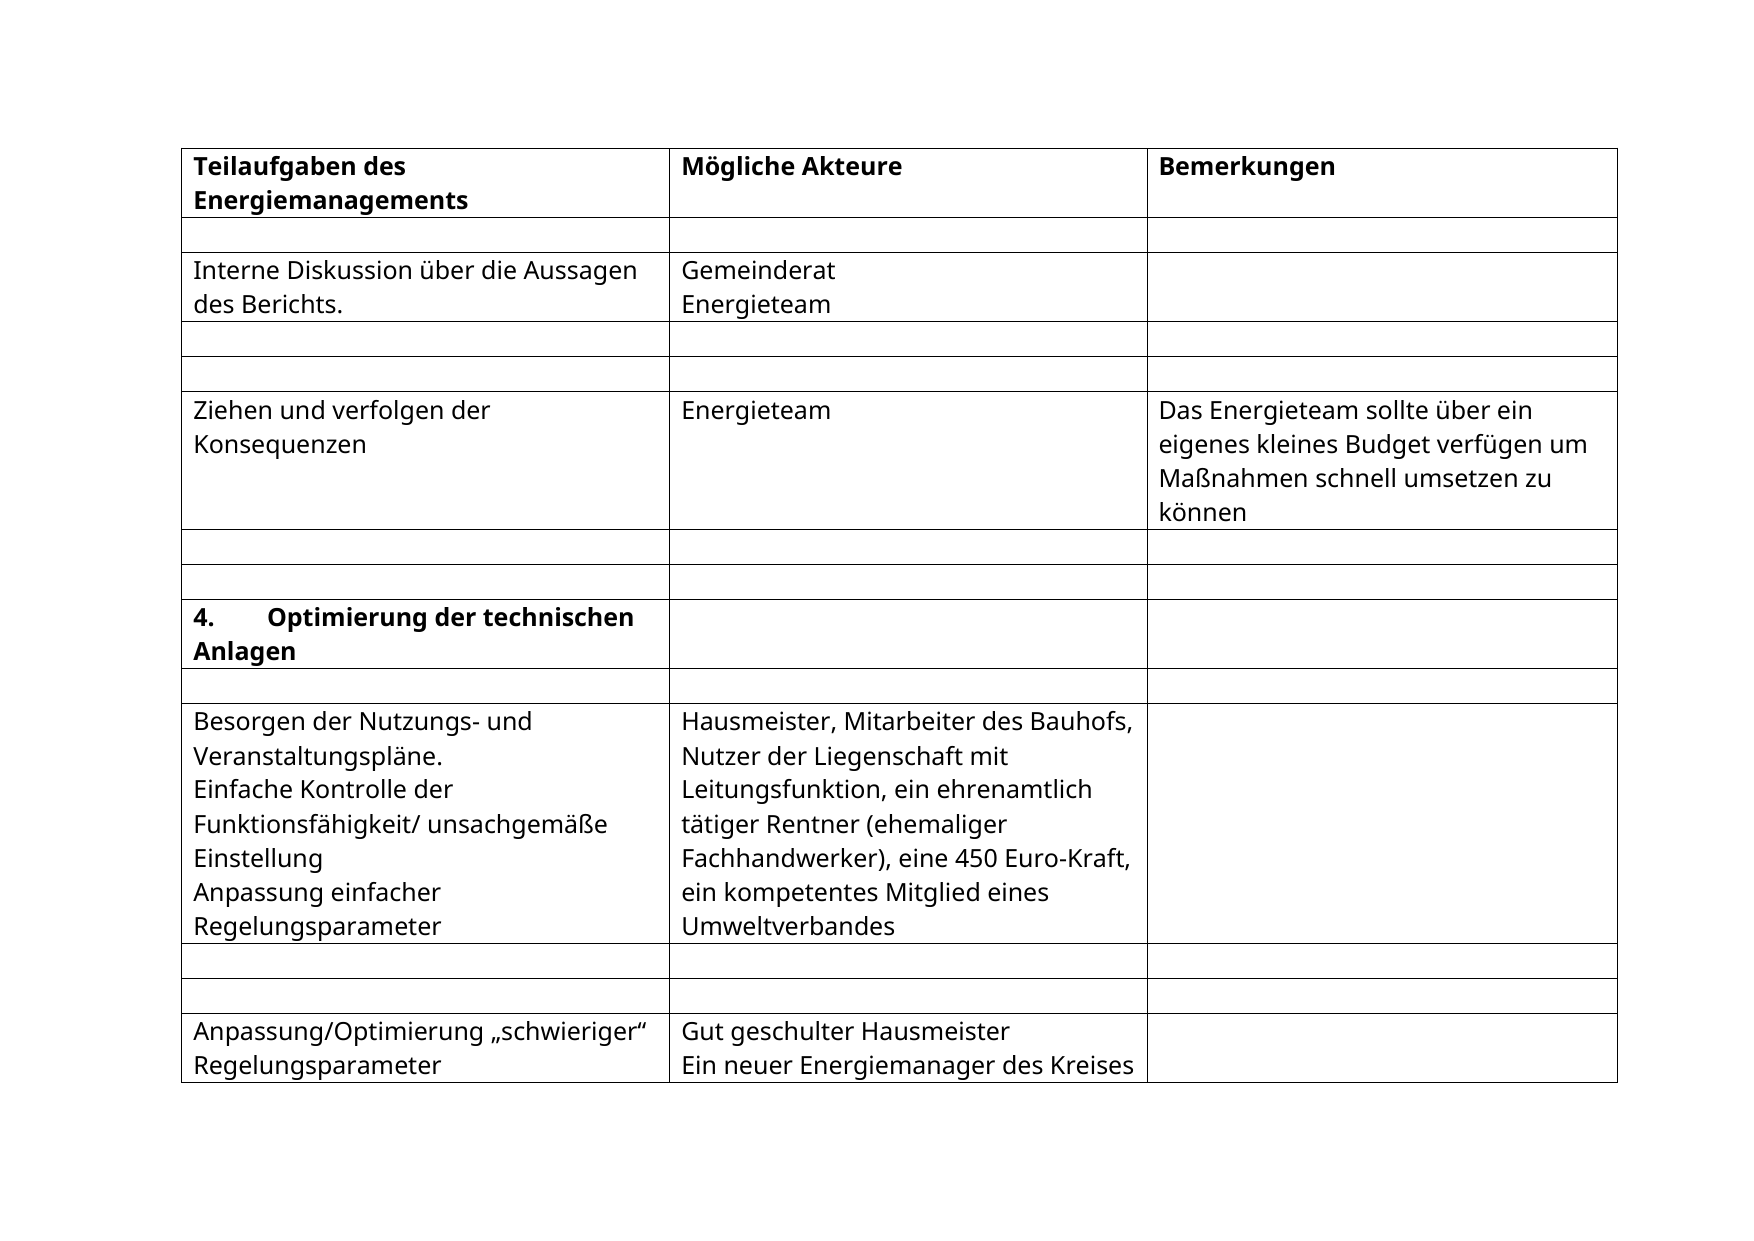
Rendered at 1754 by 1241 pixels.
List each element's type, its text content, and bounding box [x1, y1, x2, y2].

table_cell [1148, 979, 1617, 1013]
table_cell Energieteam [670, 392, 1147, 528]
table_cell [182, 322, 669, 356]
table_cell [182, 669, 669, 703]
table_cell [670, 979, 1147, 1013]
table_cell [1148, 944, 1617, 978]
table_cell [1148, 357, 1617, 391]
table_cell Interne Diskussion über die Aussagen des Berichts. [182, 253, 669, 321]
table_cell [670, 1014, 1147, 1082]
table_cell [1148, 218, 1617, 252]
table_cell Besorgen der Nutzungs- und Veranstaltungspläne. Einfache Kontrolle der Funktionsfähigkeit/ unsachgemäße Einstellung Anpassung einfacher Regelungsparameter [182, 704, 669, 942]
table_cell [1148, 322, 1617, 356]
table_cell [670, 600, 1147, 668]
table_cell [182, 357, 669, 391]
table_cell [670, 322, 1147, 356]
table_cell Optimierung der technischen Anlagen [182, 600, 669, 668]
table_cell [1148, 704, 1617, 942]
table_header Bemerkungen [1148, 149, 1617, 217]
table_cell [1148, 600, 1617, 668]
table_header Teilaufgaben des Energiemanagements [182, 149, 669, 217]
table_cell Gemeinderat Energieteam [670, 253, 1147, 321]
table_cell [1148, 669, 1617, 703]
table_cell [1148, 530, 1617, 564]
table_cell [182, 530, 669, 564]
table_cell [1148, 253, 1617, 321]
table_cell [670, 530, 1147, 564]
table_header Mögliche Akteure [670, 149, 1147, 217]
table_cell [182, 1014, 669, 1082]
table_cell [182, 944, 669, 978]
table_cell Hausmeister, Mitarbeiter des Bauhofs, Nutzer der Liegenschaft mit Leitungsfunktion, ein ehrenamtlich tätiger Rentner (ehemaliger Fachhandwerker), eine 450 Euro-Kraft, ein kompetentes Mitglied eines Umweltverbandes [670, 704, 1147, 942]
table_cell [670, 565, 1147, 599]
table_cell Das Energieteam sollte über ein eigenes kleines Budget verfügen um Maßnahmen schnell umsetzen zu können [1148, 392, 1617, 528]
table_cell [670, 669, 1147, 703]
table_cell [182, 979, 669, 1013]
table_cell [670, 944, 1147, 978]
table_cell Ziehen und verfolgen der Konsequenzen [182, 392, 669, 528]
table_cell [670, 357, 1147, 391]
table_cell [182, 218, 669, 252]
table_cell [670, 218, 1147, 252]
table_cell [182, 565, 669, 599]
table_cell [1148, 565, 1617, 599]
table_cell [1148, 1014, 1617, 1082]
